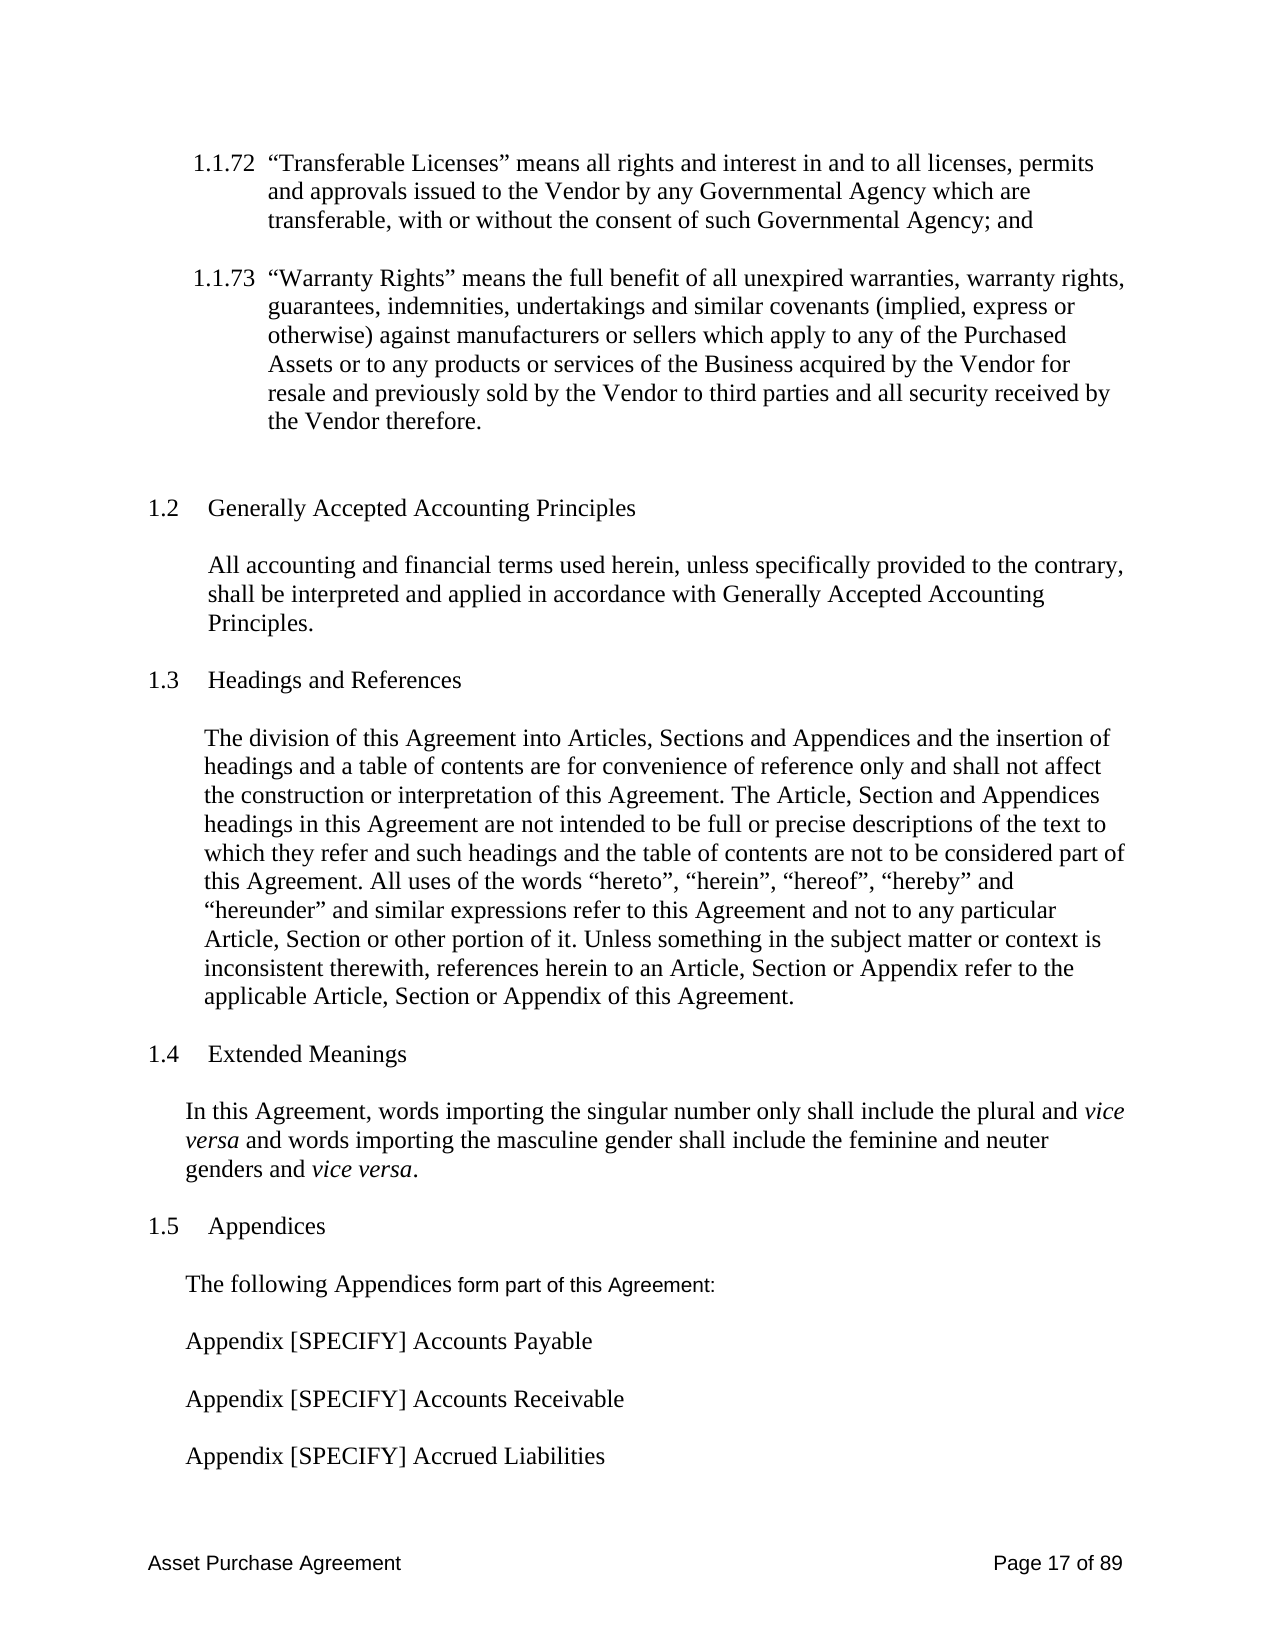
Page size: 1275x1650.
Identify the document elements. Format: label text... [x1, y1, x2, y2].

subtitle “Warranty Rights” means the full benefit of all unexpired warranties, warranty rights, guarantees, indemnities, undertakings and similar covenants (implied, express or otherwise) against manufacturers or sellers which apply to any of the Purchased Assets or to any products or services of the Business acquired by the Vendor for resale and previously sold by the Vendor to third parties and all security received by the Vendor therefore. [193, 263, 1127, 435]
text Appendix [SPECIFY] Accounts Receivable [185, 1384, 1127, 1413]
subtitle Appendices [148, 1211, 1127, 1240]
text The division of this Agreement into Articles, Sections and Appendices and the insertion of headings and a table of contents are for convenience of reference only and shall not affect the construction or interpretation of this Agreement. The Article, Section and Appendices headings in this Agreement are not intended to be full or precise descriptions of the text to which they refer and such headings and the table of contents are not to be considered part of this Agreement. All uses of the words “hereto”, “herein”, “hereof”, “hereby” and “hereunder” and similar expressions refer to this Agreement and not to any particular Article, Section or other portion of it. Unless something in the subject matter or context is inconsistent therewith, references herein to an Article, Section or Appendix refer to the applicable Article, Section or Appendix of this Agreement. [204, 723, 1127, 1010]
subtitle All accounting and financial terms used herein, unless specifically provided to the contrary, shall be interpreted and applied in accordance with Generally Accepted Accounting Principles. [208, 550, 1127, 636]
text Appendix [SPECIFY] Accrued Liabilities [185, 1441, 1127, 1470]
subtitle Generally Accepted Accounting Principles [148, 493, 1127, 521]
text In this Agreement, words importing the singular number only shall include the plural and vice versa and words importing the masculine gender shall include the feminine and neuter genders and vice versa. [185, 1096, 1127, 1183]
subtitle “Transferable Licenses” means all rights and interest in and to all licenses, permits and approvals issued to the Vendor by any Governmental Agency which are transferable, with or without the consent of such Governmental Agency; and [193, 148, 1127, 234]
subtitle Headings and References [148, 665, 1127, 694]
list The following Appendices form part of this Agreement: [185, 1269, 1127, 1298]
text Appendix [SPECIFY] Accounts Payable [185, 1326, 1127, 1355]
subtitle Extended Meanings [148, 1039, 1127, 1068]
